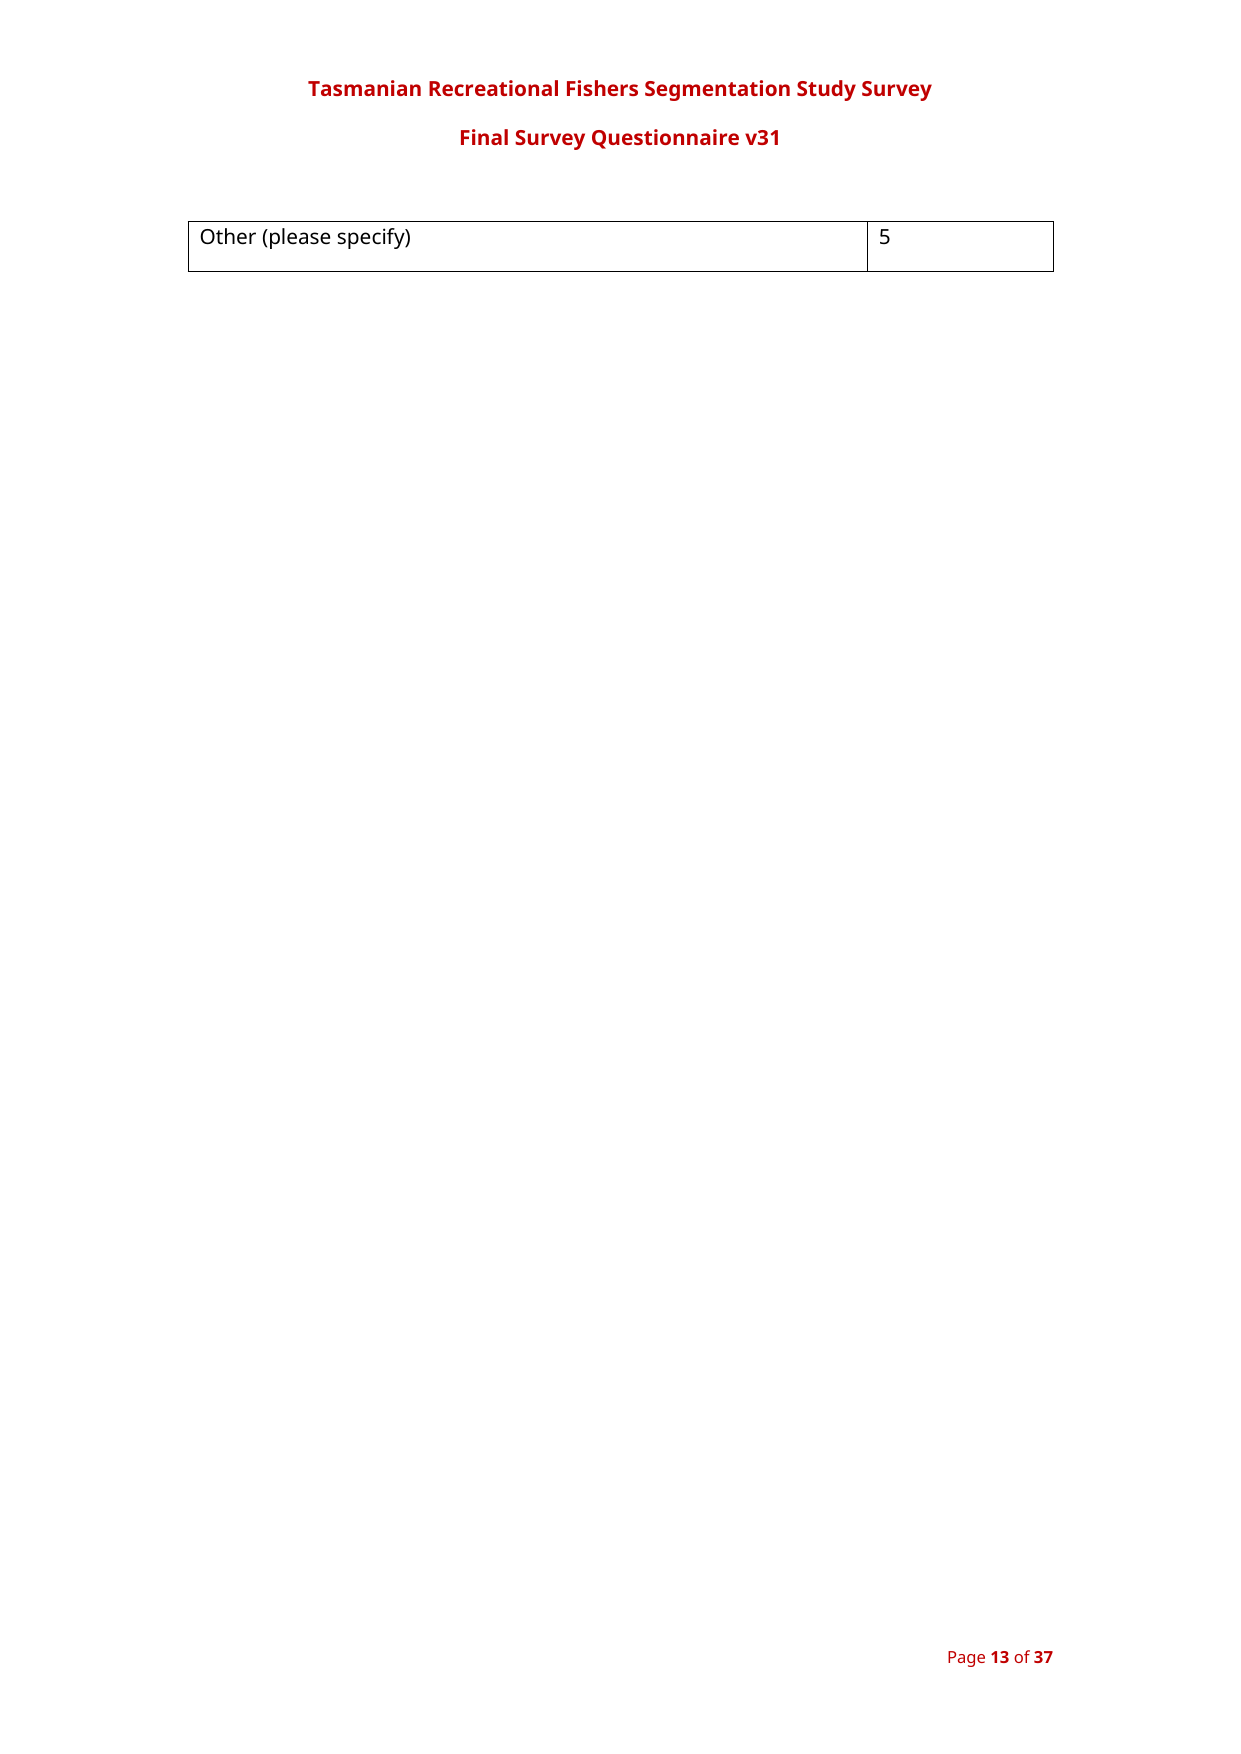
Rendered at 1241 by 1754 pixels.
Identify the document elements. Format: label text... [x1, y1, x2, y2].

table_cell Other (please specify) [189, 222, 867, 271]
table_cell 5 [868, 222, 1053, 271]
